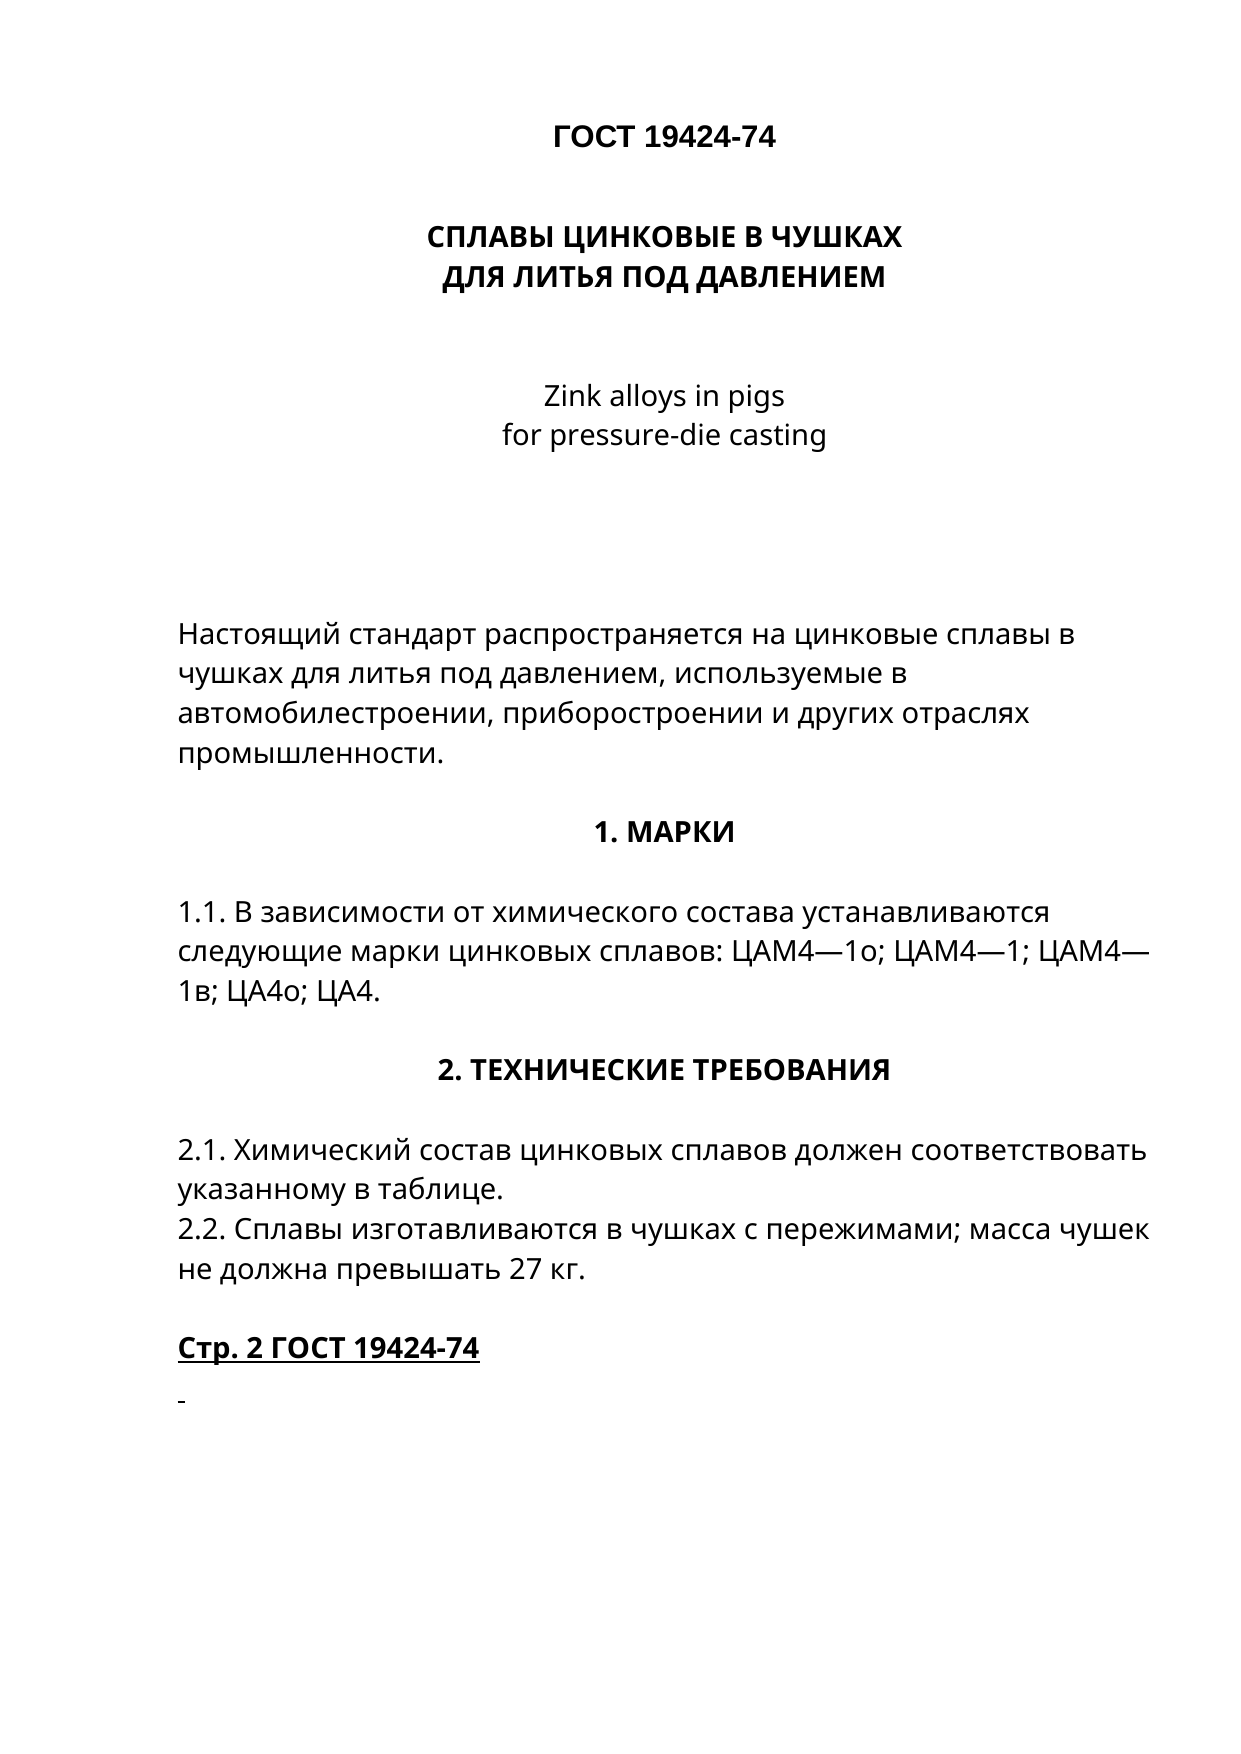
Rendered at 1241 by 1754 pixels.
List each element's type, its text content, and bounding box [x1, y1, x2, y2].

text 1. МАРКИ [177, 811, 1152, 851]
text ДЛЯ ЛИТЬЯ ПОД ДАВЛЕНИЕМ [177, 256, 1152, 296]
text Zink alloys in pigs [177, 375, 1152, 414]
text for pressure-die casting [177, 414, 1152, 454]
text Стр. 2 ГОСТ 19424-74 [177, 1327, 1152, 1367]
text 2.1. Химический состав цинковых сплавов должен соответствовать указанному в таблице. [177, 1129, 1152, 1208]
text 2. ТЕХНИЧЕСКИЕ ТРЕБОВАНИЯ [177, 1049, 1152, 1089]
text Настоящий стандарт распространяется на цинковые сплавы в чушках для литья под давлением, используемые в автомобилестроении, приборостроении и других отраслях промышленности. [177, 613, 1152, 772]
text СПЛАВЫ ЦИНКОВЫЕ В ЧУШКАХ [177, 216, 1152, 256]
text 2.2. Сплавы изготавливаются в чушках с пережимами; масса чушек не должна превышать 27 кг. [177, 1208, 1152, 1288]
text 1.1. В зависимости от химического состава устанавливаются следующие марки цинковых сплавов: ЦАМ4—1о; ЦАМ4—1; ЦАМ4—1в; ЦА4о; ЦА4. [177, 891, 1152, 1010]
text ГОСТ 19424-74 [177, 118, 1152, 154]
